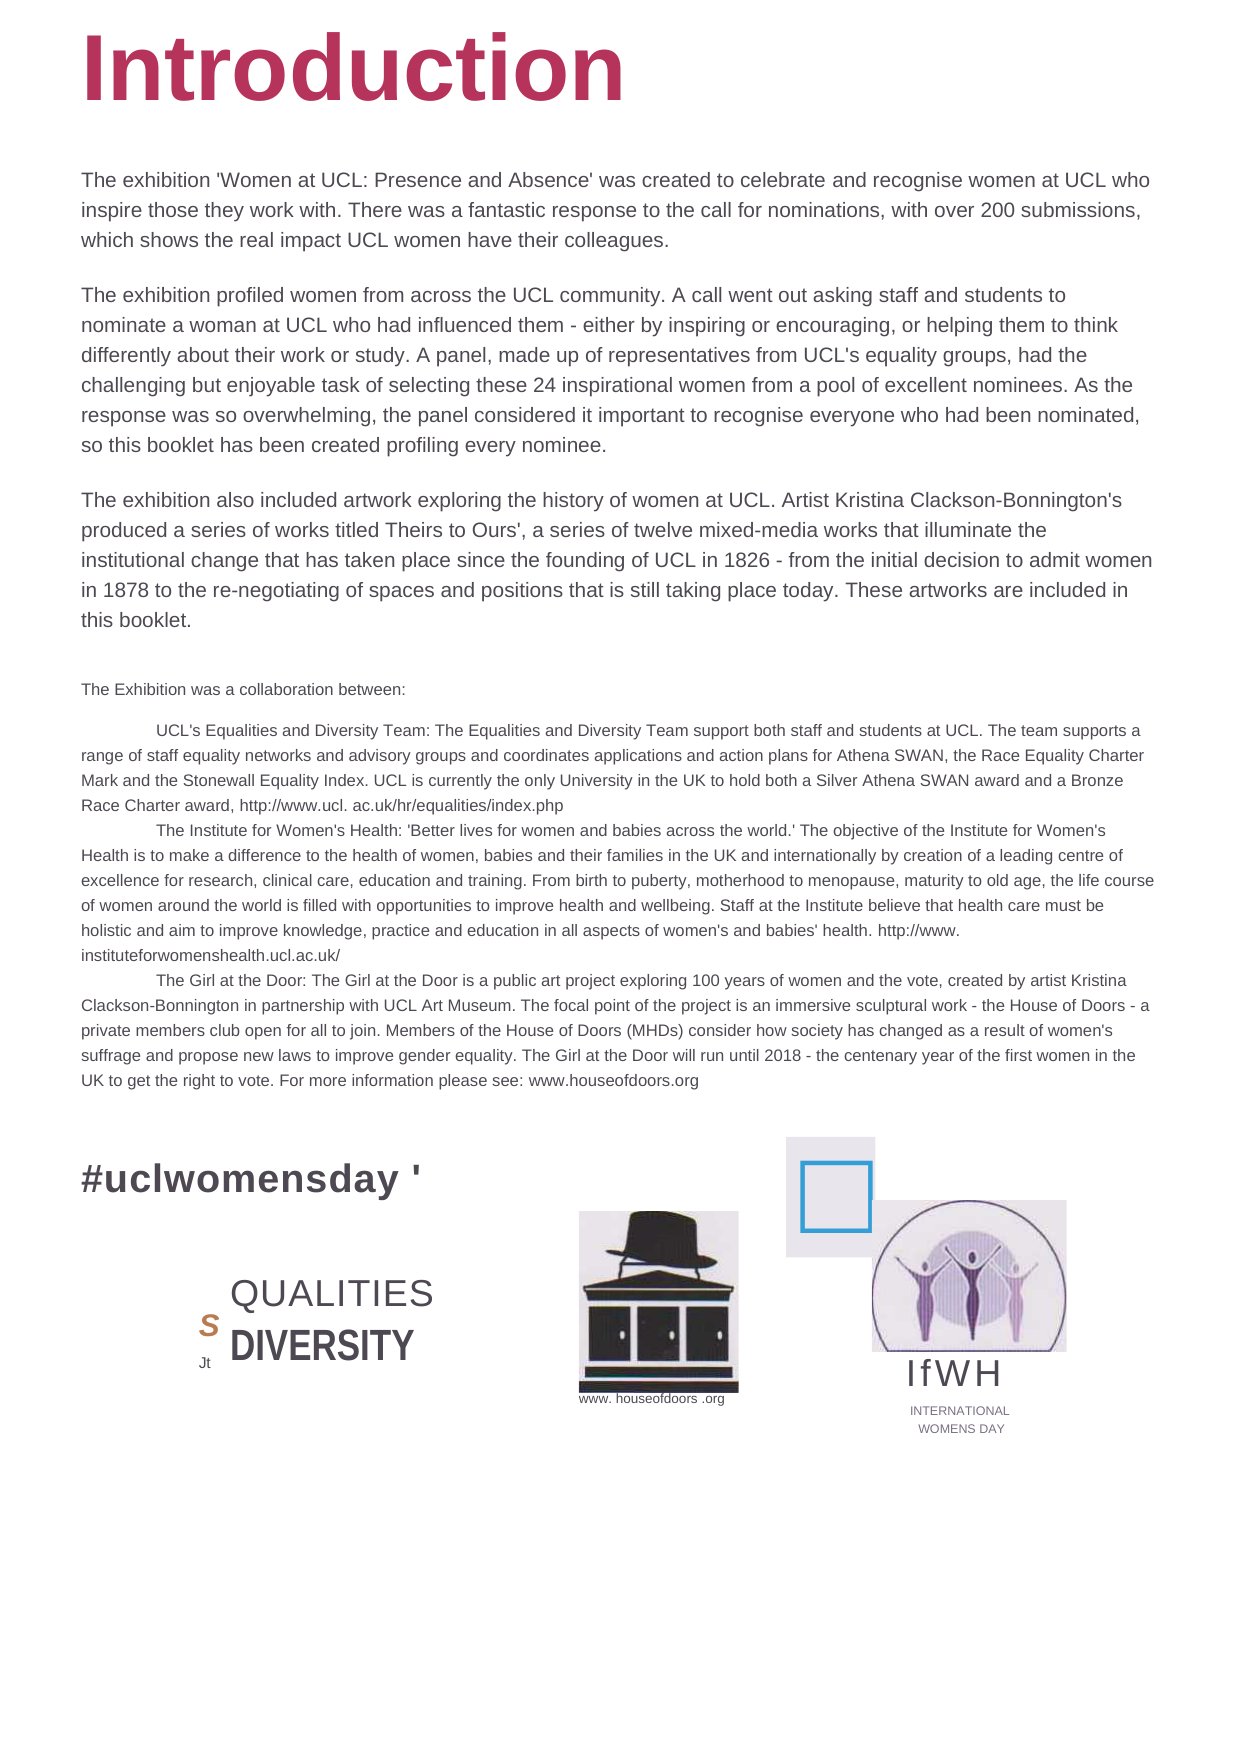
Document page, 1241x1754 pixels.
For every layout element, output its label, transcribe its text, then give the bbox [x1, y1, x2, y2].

text The exhibition profiled women from across the UCL community. A call went out asking staff and students to nominate a woman at UCL who had influenced them - either by inspiring or encouraging, or helping them to think differently about their work or study. A panel, made up of representatives from UCL's equality groups, had the challenging but enjoyable task of selecting these 24 inspirational women from a pool of excellent nominees. As the response was so overwhelming, the panel considered it important to recognise everyone who had been nominated, so this booklet has been created profiling every nominee. [81, 279, 1157, 459]
text UCL's Equalities and Diversity Team: The Equalities and Diversity Team support both staff and students at UCL. The team supports a range of staff equality networks and advisory groups and coordinates applications and action plans for Athena SWAN, the Race Equality Charter Mark and the Stonewall Equality Index. UCL is currently the only University in the UK to hold both a Silver Athena SWAN award and a Bronze Race Charter award, http://www.ucl. ac.uk/hr/equalities/index.php [81, 716, 1157, 816]
picture [871, 1201, 1067, 1352]
picture [578, 1211, 739, 1393]
subtitle Introduction [81, 25, 1161, 119]
subtitle #uclwomensday ' [81, 1161, 1161, 1201]
text The exhibition also included artwork exploring the history of women at UCL. Artist Kristina Clackson-Bonnington's produced a series of works titled Theirs to Ours', a series of twelve mixed-media works that illuminate the institutional change that has taken place since the founding of UCL in 1826 - from the initial decision to admit women in 1878 to the re-negotiating of spaces and positions that is still taking place today. These artworks are included in this booklet. [81, 484, 1157, 634]
text The Girl at the Door: The Girl at the Door is a public art project exploring 100 years of women and the vote, created by artist Kristina Clackson-Bonnington in partnership with UCL Art Museum. The focal point of the project is an immersive sculptural work - the House of Doors - a private members club open for all to join. Members of the House of Doors (MHDs) consider how society has changed as a result of women's suffrage and propose new laws to improve gender equality. The Girl at the Door will run until 2018 - the centenary year of the first women in the UK to get the right to vote. For more information please see: www.houseofdoors.org [81, 966, 1157, 1091]
text The Institute for Women's Health: 'Better lives for women and babies across the world.' The objective of the Institute for Women's Health is to make a difference to the health of women, babies and their families in the UK and internationally by creation of a leading centre of excellence for research, clinical care, education and training. From birth to puberty, motherhood to menopause, maturity to old age, the life course of women around the world is filled with opportunities to improve health and wellbeing. Staff at the Institute believe that health care must be holistic and aim to improve knowledge, practice and education in all aspects of women's and babies' health. http://www. instituteforwomenshealth.ucl.ac.uk/ [81, 816, 1157, 966]
text The Exhibition was a collaboration between: [81, 682, 1161, 699]
text The exhibition 'Women at UCL: Presence and Absence' was created to celebrate and recognise women at UCL who inspire those they work with. There was a fantastic response to the call for nominations, with over 200 submissions, which shows the real impact UCL women have their colleagues. [81, 164, 1157, 254]
